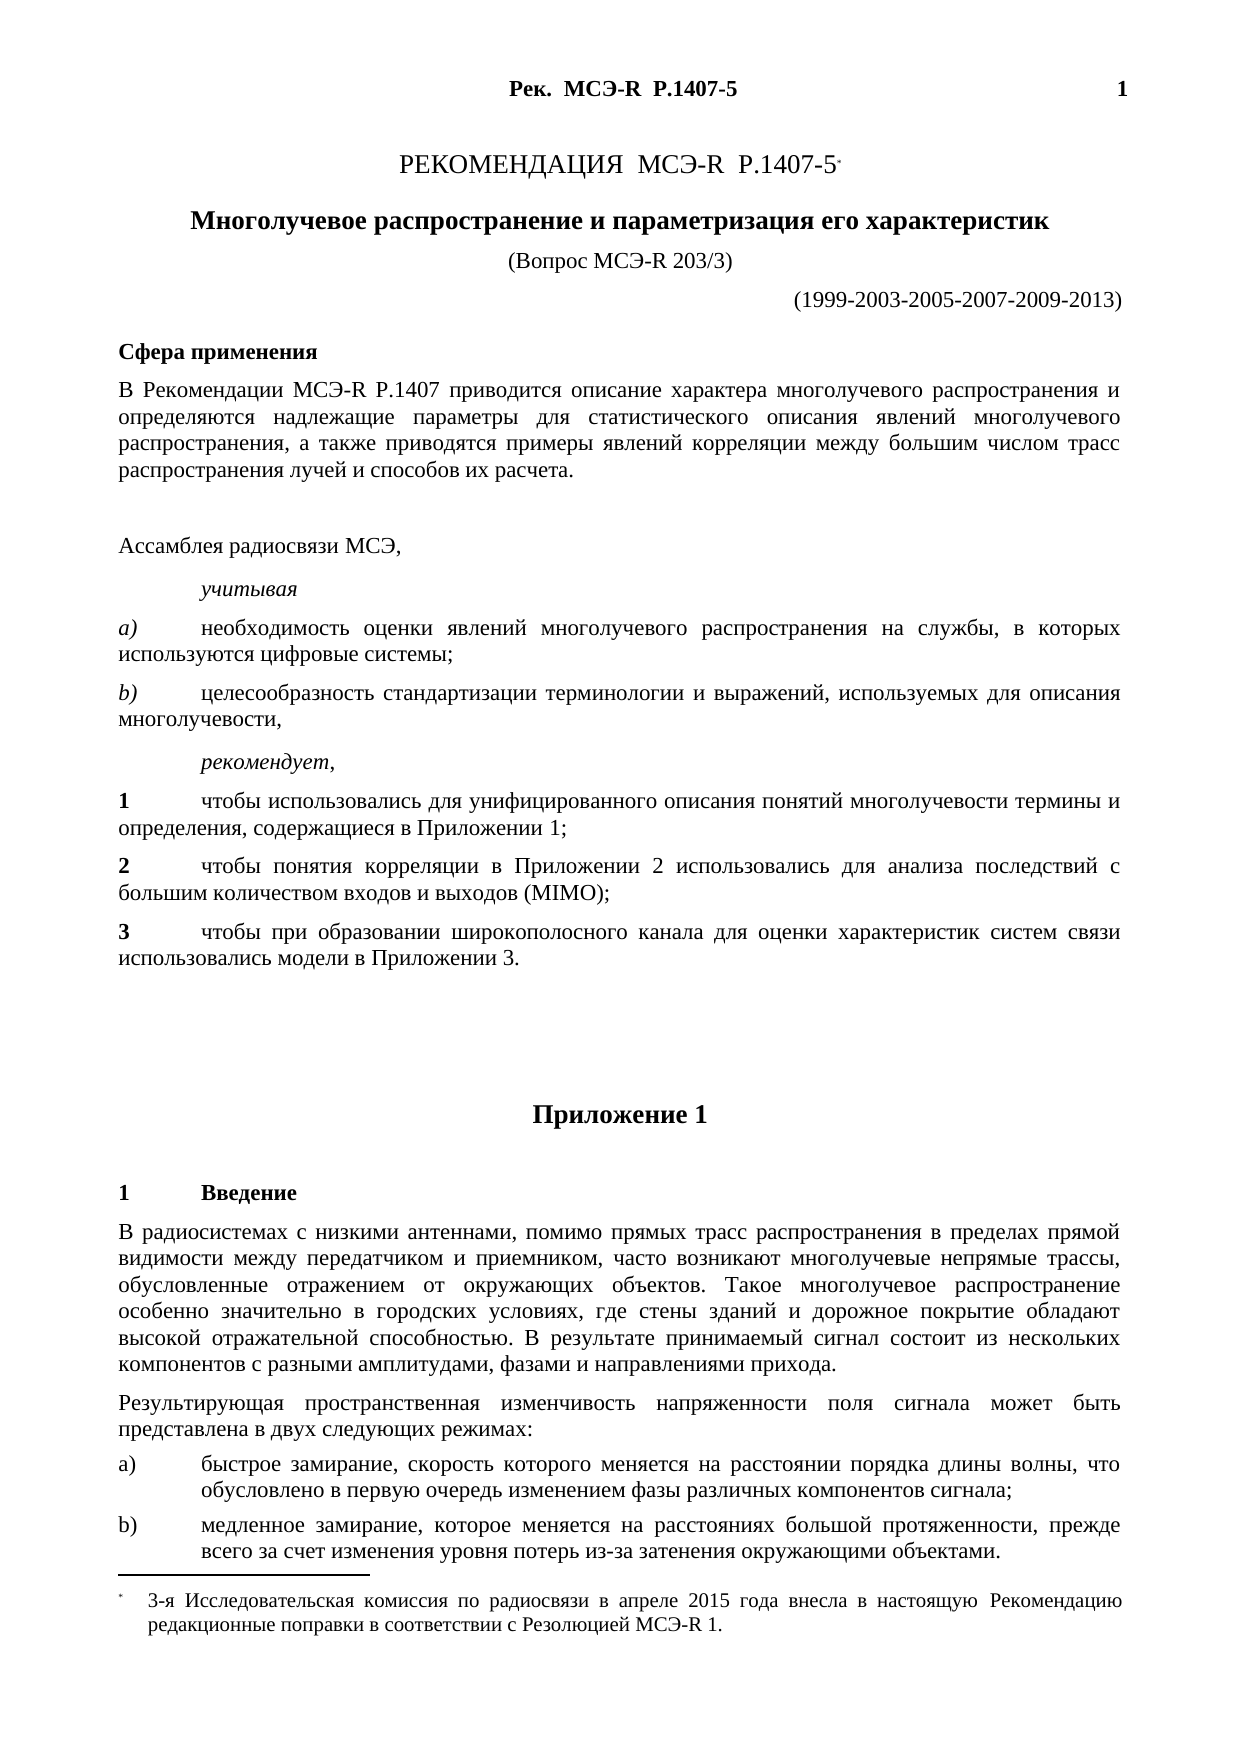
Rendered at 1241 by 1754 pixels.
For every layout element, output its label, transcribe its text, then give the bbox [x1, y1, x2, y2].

text Результирующая пространственная изменчивость напряженности поля сигнала может быть представлена в двух следующих режимах: [118, 1389, 1122, 1441]
text 2 чтобы понятия корреляции в Приложении 2 использовались для анализа последствий с большим количеством входов и выходов (MIMO); [118, 852, 1122, 905]
text В Рекомендации МСЭ-R P.1407 приводится описание характера многолучевого распространения и определяются надлежащие параметры для статистического описания явлений многолучевого распространения, а также приводятся примеры явлений корреляции между большим числом трасс распространения лучей и способов их расчета. [118, 377, 1122, 482]
text 1 чтобы использовались для унифицированного описания понятий многолучевости термины и определения, содержащиеся в Приложении 1; [118, 787, 1122, 840]
text a) быстрое замирание, скорость которого меняется на расстоянии порядка длины волны, что обусловлено в первую очередь изменением фазы различных компонентов сигнала; [118, 1450, 1122, 1502]
text b) целесообразность стандартизации терминологии и выражений, используемых для описания многолучевости, [118, 679, 1122, 732]
title Ассамблея радиосвязи МСЭ, [118, 532, 1122, 558]
title Приложение 1 [118, 1098, 1122, 1129]
title Многолучевое распространение и параметризация его характеристик [118, 204, 1122, 235]
text учитывая [201, 575, 1122, 601]
text (Вопрос МСЭ-R 203/3) [118, 247, 1122, 274]
text b) медленное замирание, которое меняется на расстояниях большой протяженности, прежде всего за счет изменения уровня потерь из-за затенения окружающими объектами. [118, 1511, 1122, 1563]
text 3 чтобы при образовании широкополосного канала для оценки характеристик систем связи использовались модели в Приложении 3. [118, 918, 1122, 970]
text рекомендует, [201, 748, 1122, 775]
text В радиосистемах с низкими антеннами, помимо прямых трасс распространения в пределах прямой видимости между передатчиком и приемником, часто возникают многолучевые непрямые трассы, обусловленные отражением от окружающих объектов. Такое многолучевое распространение особенно значительно в городских условиях, где стены зданий и дорожное покрытие обладают высокой отражательной способностью. В результате принимаемый сигнал состоит из нескольких компонентов с разными амплитудами, фазами и направлениями прихода. [118, 1218, 1122, 1376]
text РЕКОМЕНДАЦИЯ МСЭ-R P.1407-5* [118, 148, 1122, 179]
text a) необходимость оценки явлений многолучевого распространения на службы, в которых используются цифровые системы; [118, 614, 1122, 667]
text (1999-2003-2005-2007-2009-2013) [118, 286, 1122, 313]
subtitle 1 Введение [118, 1179, 1122, 1206]
subtitle Сфера применения [118, 338, 1122, 364]
